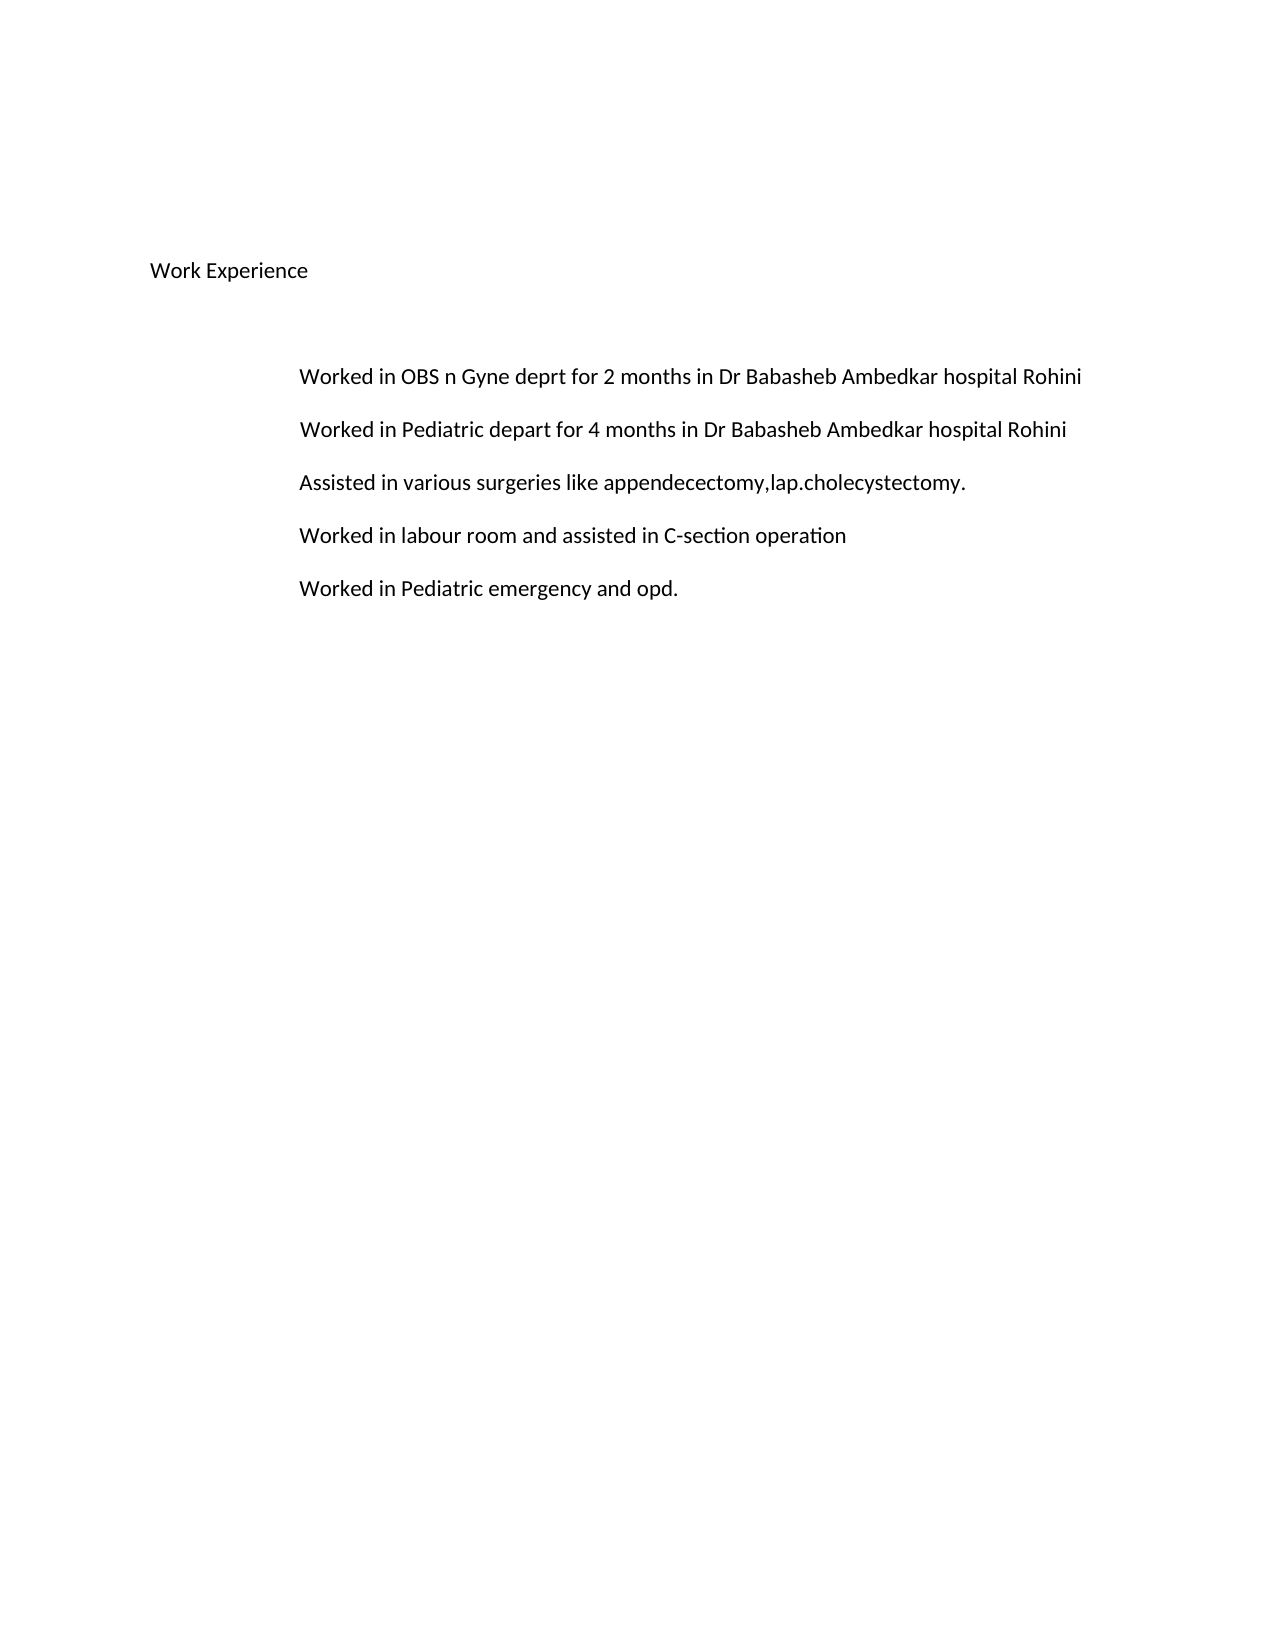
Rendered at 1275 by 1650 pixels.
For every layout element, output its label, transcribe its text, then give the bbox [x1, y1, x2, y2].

text Worked in Pediatric emergency and opd. [150, 574, 1125, 602]
text Assisted in various surgeries like appendecectomy,lap.cholecystectomy. [150, 468, 1125, 496]
text Worked in labour room and assisted in C-section operation [150, 521, 1125, 549]
text Worked in OBS n Gyne deprt for 2 months in Dr Babasheb Ambedkar hospital Rohini [150, 362, 1125, 390]
text Work Experience [150, 256, 1125, 284]
text Worked in Pediatric depart for 4 months in Dr Babasheb Ambedkar hospital Rohini [150, 415, 1125, 443]
